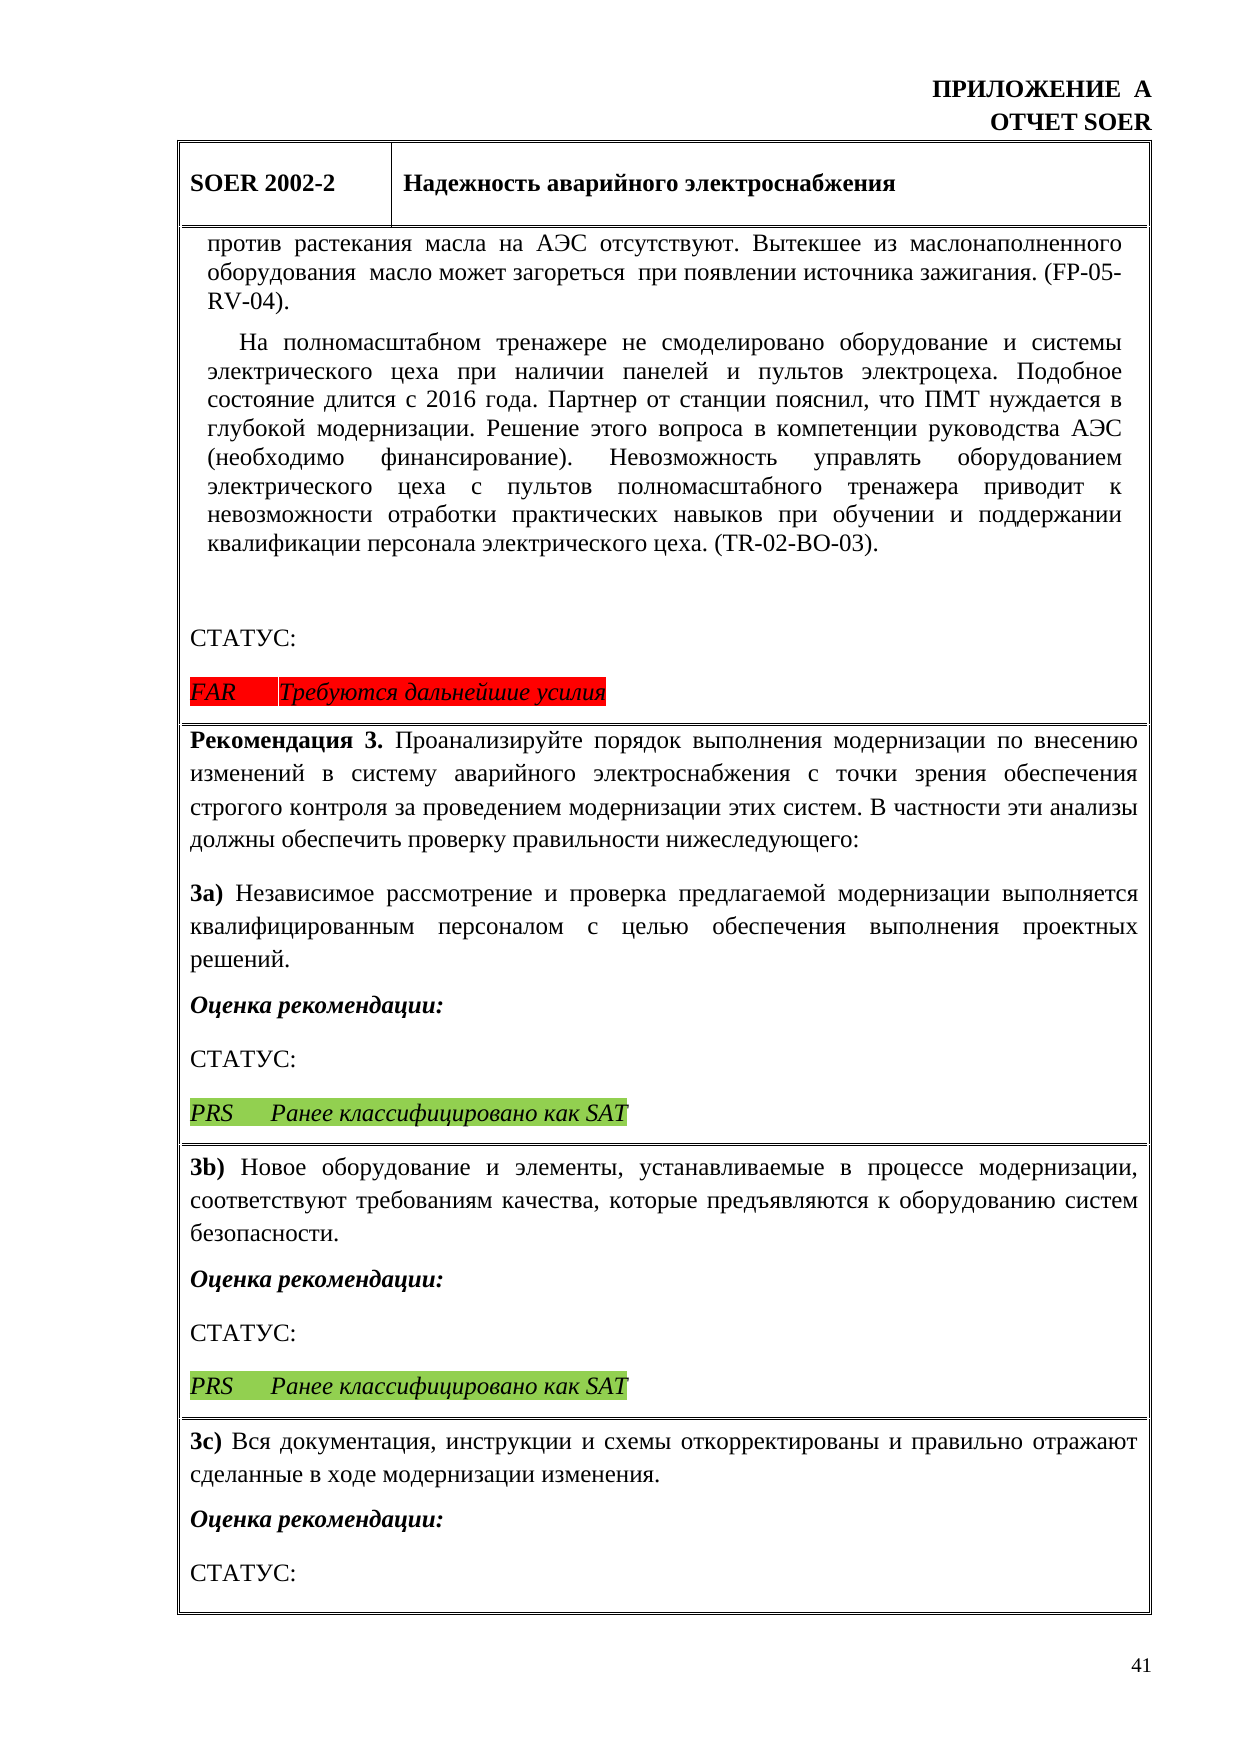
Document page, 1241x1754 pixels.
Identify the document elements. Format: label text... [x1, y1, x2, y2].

table_cell Рекомендация 3. Проанализируйте порядок выполнения модернизации по внесению изменений в систему аварийного электроснабжения с точки зрения обеспечения строгого контроля за проведением модернизации этих систем. В частности эти анализы должны обеспечить проверку правильности нижеследующего: 3a) Независимое рассмотрение и проверка предлагаемой модернизации выполняется квалифицированным персоналом с целью обеспечения выполнения проектных решений. Оценка рекомендации: СТАТУС: PRS Ранее классифицировано как SAT [180, 723, 1149, 1143]
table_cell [180, 1417, 1149, 1612]
table_header SOER 2002-2 [180, 143, 391, 225]
table_cell 3b) Новое оборудование и элементы, устанавливаемые в процессе модернизации, соответствуют требованиям качества, которые предъявляются к оборудованию систем безопасности. Оценка рекомендации: СТАТУС: PRS Ранее классифицировано как SAT [179, 1143, 1150, 1417]
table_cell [179, 225, 1150, 722]
table_header Надежность аварийного электроснабжения [392, 143, 1149, 225]
